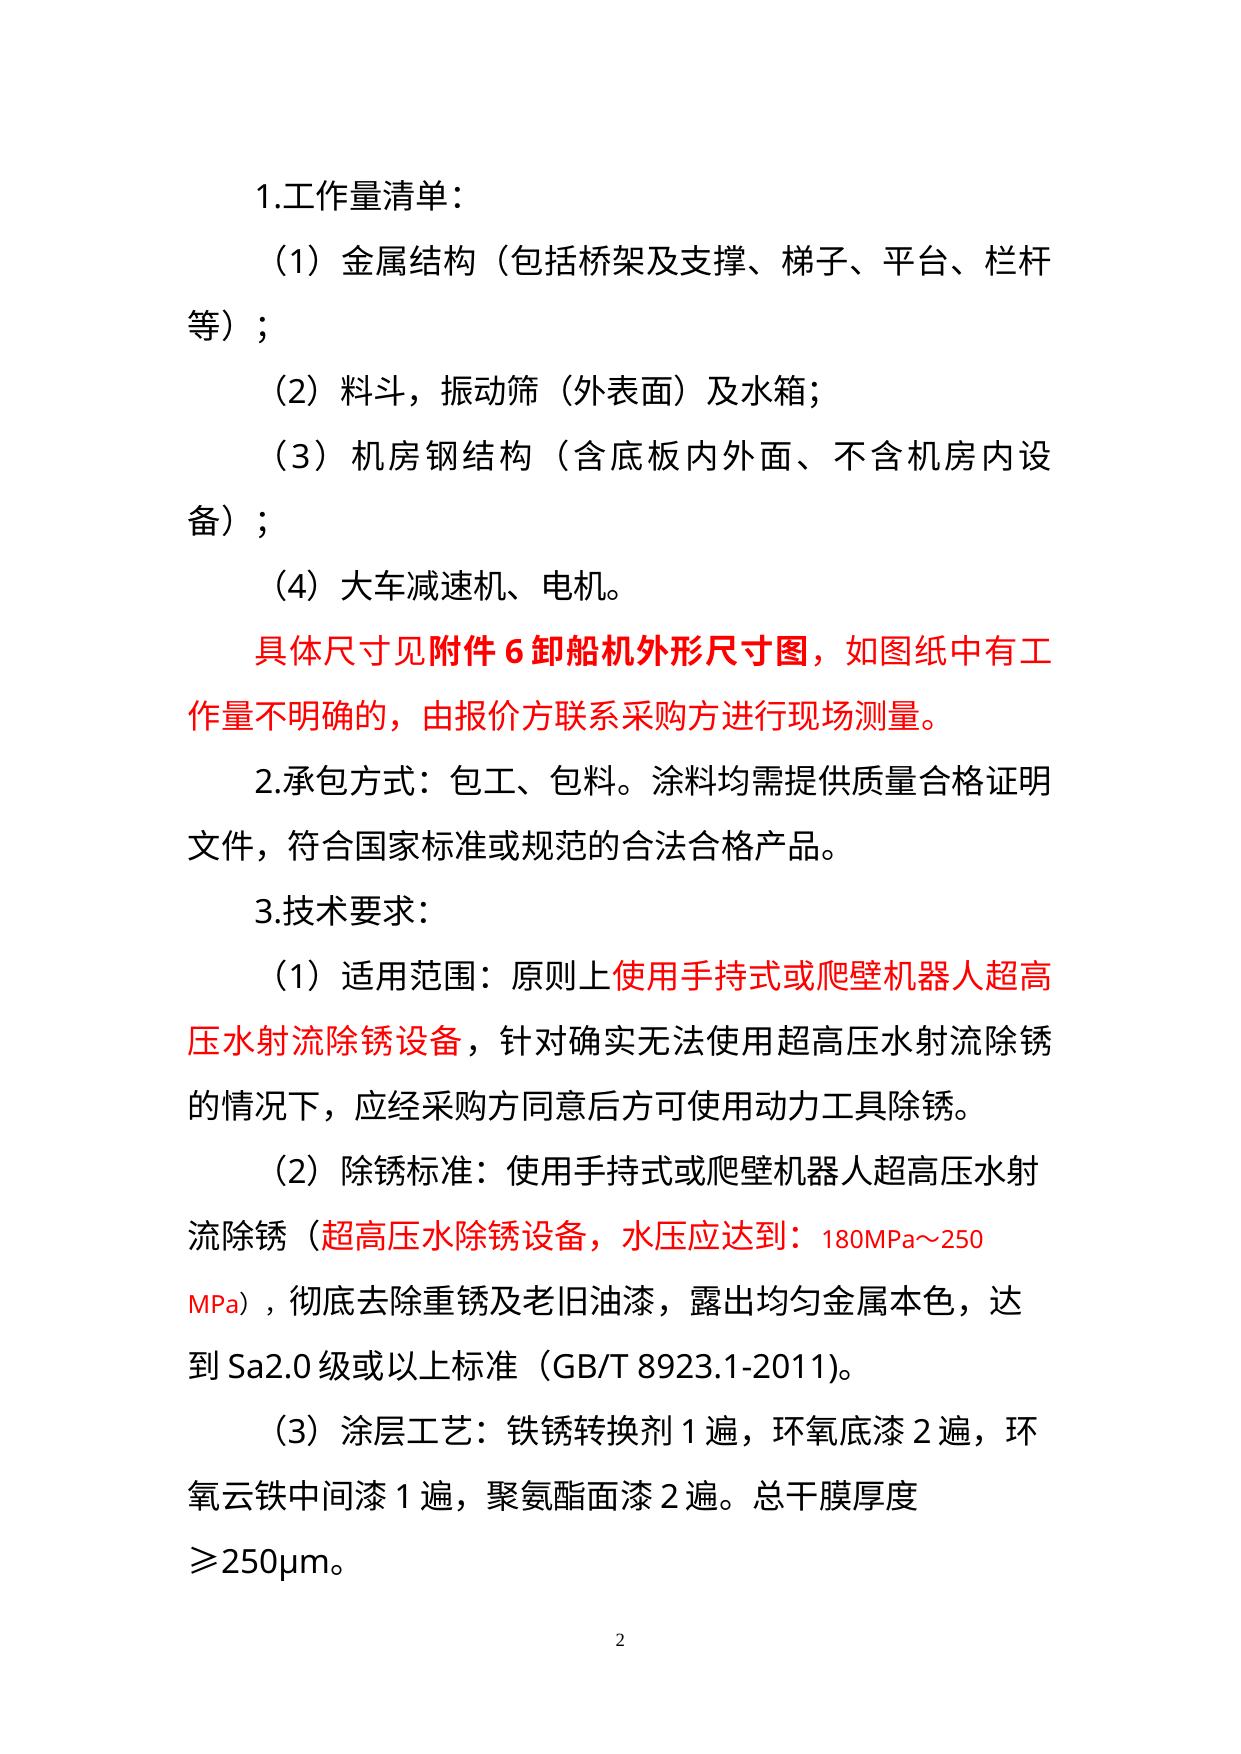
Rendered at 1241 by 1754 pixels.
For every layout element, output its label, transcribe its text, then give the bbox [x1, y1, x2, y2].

text 1.工作量清单： [187, 162, 1053, 227]
text （3）机房钢结构（含底板内外面、不含机房内设备）； [187, 422, 1053, 552]
text （3）涂层工艺：铁锈转换剂1遍，环氧底漆2遍，环氧云铁中间漆1遍，聚氨酯面漆2遍。总干膜厚度≥250μm。 [187, 1397, 1053, 1592]
text 具体尺寸见附件6卸船机外形尺寸图，如图纸中有工作量不明确的，由报价方联系采购方进行现场测量。 [187, 617, 1053, 747]
list （1）适用范围：原则上使用手持式或爬壁机器人超高压水射流除锈设备，针对确实无法使用超高压水射流除锈的情况下，应经采购方同意后方可使用动力工具除锈。 [187, 942, 1053, 1137]
text （4）大车减速机、电机。 [187, 552, 1053, 617]
list 2.承包方式：包工、包料。涂料均需提供质量合格证明文件，符合国家标准或规范的合法合格产品。 [187, 747, 1053, 877]
text （2）除锈标准：使用手持式或爬壁机器人超高压水射流除锈（超高压水除锈设备，水压应达到：180MPa～250 MPa），彻底去除重锈及老旧油漆，露出均匀金属本色，达到Sa2.0级或以上标准（GB/T 8923.1-2011)。 [187, 1137, 1053, 1397]
text （1）金属结构（包括桥架及支撑、梯子、平台、栏杆等）； [187, 227, 1053, 357]
list 3.技术要求： [187, 877, 1053, 942]
text （2）料斗，振动筛（外表面）及水箱； [187, 357, 1053, 422]
